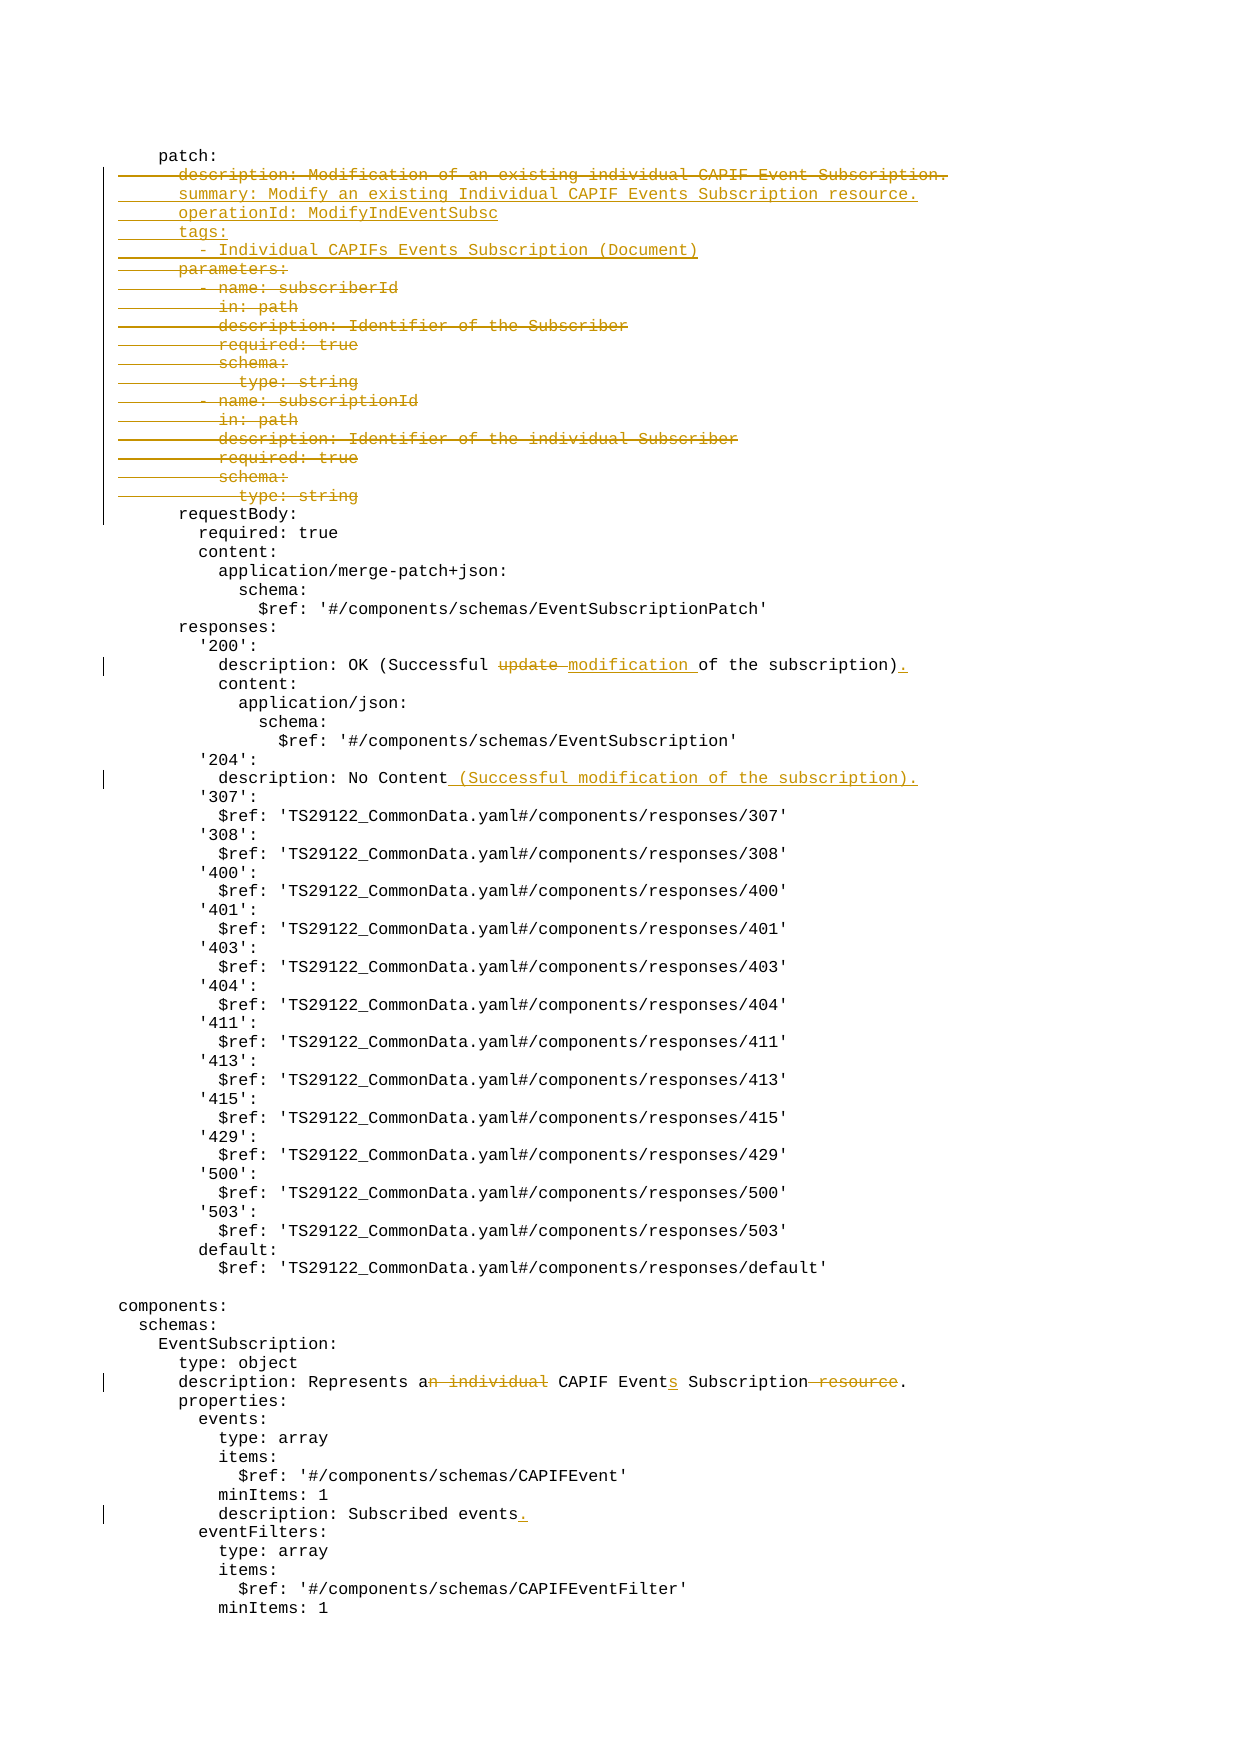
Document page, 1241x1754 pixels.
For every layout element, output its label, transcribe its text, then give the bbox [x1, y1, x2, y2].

text $ref: 'TS29122_CommonData.yaml#/components/responses/default' [118, 1260, 1122, 1279]
text items: [118, 1562, 1122, 1581]
text type: object [118, 1354, 1122, 1373]
text '400': [118, 864, 1122, 883]
text '403': [118, 939, 1122, 958]
text components: [118, 1298, 1122, 1317]
text EventSubscription: [118, 1336, 1122, 1354]
text schemas: [118, 1317, 1122, 1336]
text $ref: '#/components/schemas/CAPIFEventFilter' [118, 1581, 1122, 1599]
text $ref: 'TS29122_CommonData.yaml#/components/responses/411' [118, 1034, 1122, 1053]
text '500': [118, 1166, 1122, 1185]
text '415': [118, 1090, 1122, 1109]
text $ref: 'TS29122_CommonData.yaml#/components/responses/500' [118, 1185, 1122, 1203]
text content: [118, 676, 1122, 694]
text events: [118, 1411, 1122, 1430]
text '204': [118, 751, 1122, 770]
text $ref: 'TS29122_CommonData.yaml#/components/responses/307' [118, 808, 1122, 826]
text type: array [118, 1543, 1122, 1562]
text $ref: 'TS29122_CommonData.yaml#/components/responses/404' [118, 996, 1122, 1015]
text description: OK (Successful of the subscription) [118, 657, 1122, 676]
text type: array [118, 1430, 1122, 1449]
text '404': [118, 977, 1122, 996]
text content: [118, 544, 1122, 562]
text $ref: 'TS29122_CommonData.yaml#/components/responses/308' [118, 845, 1122, 864]
text '429': [118, 1128, 1122, 1147]
text $ref: 'TS29122_CommonData.yaml#/components/responses/413' [118, 1072, 1122, 1090]
text minItems: 1 [118, 1599, 1122, 1618]
text $ref: '#/components/schemas/EventSubscription' [118, 732, 1122, 751]
text '307': [118, 789, 1122, 808]
text description: No Content [118, 770, 1122, 789]
text application/json: [118, 694, 1122, 713]
text $ref: '#/components/schemas/EventSubscriptionPatch' [118, 600, 1122, 619]
text '401': [118, 902, 1122, 921]
text default: [118, 1241, 1122, 1260]
text schema: [118, 581, 1122, 600]
text application/merge-patch+json: [118, 562, 1122, 581]
text $ref: 'TS29122_CommonData.yaml#/components/responses/415' [118, 1109, 1122, 1128]
text eventFilters: [118, 1524, 1122, 1543]
text '200': [118, 638, 1122, 657]
text description: Represents a CAPIF Event Subscription. [118, 1373, 1122, 1392]
text responses: [118, 619, 1122, 638]
text '503': [118, 1203, 1122, 1222]
text schema: [118, 713, 1122, 732]
text properties: [118, 1392, 1122, 1411]
text $ref: 'TS29122_CommonData.yaml#/components/responses/401' [118, 921, 1122, 939]
text minItems: 1 [118, 1486, 1122, 1505]
text patch: [118, 148, 1122, 167]
text description: Subscribed events [118, 1505, 1122, 1524]
text requestBody: [118, 506, 1122, 525]
text '413': [118, 1053, 1122, 1072]
text $ref: 'TS29122_CommonData.yaml#/components/responses/503' [118, 1222, 1122, 1241]
text '308': [118, 826, 1122, 845]
text $ref: '#/components/schemas/CAPIFEvent' [118, 1467, 1122, 1486]
text required: true [118, 525, 1122, 544]
text $ref: 'TS29122_CommonData.yaml#/components/responses/400' [118, 883, 1122, 902]
text $ref: 'TS29122_CommonData.yaml#/components/responses/403' [118, 958, 1122, 977]
text items: [118, 1449, 1122, 1467]
text $ref: 'TS29122_CommonData.yaml#/components/responses/429' [118, 1147, 1122, 1166]
text '411': [118, 1015, 1122, 1034]
